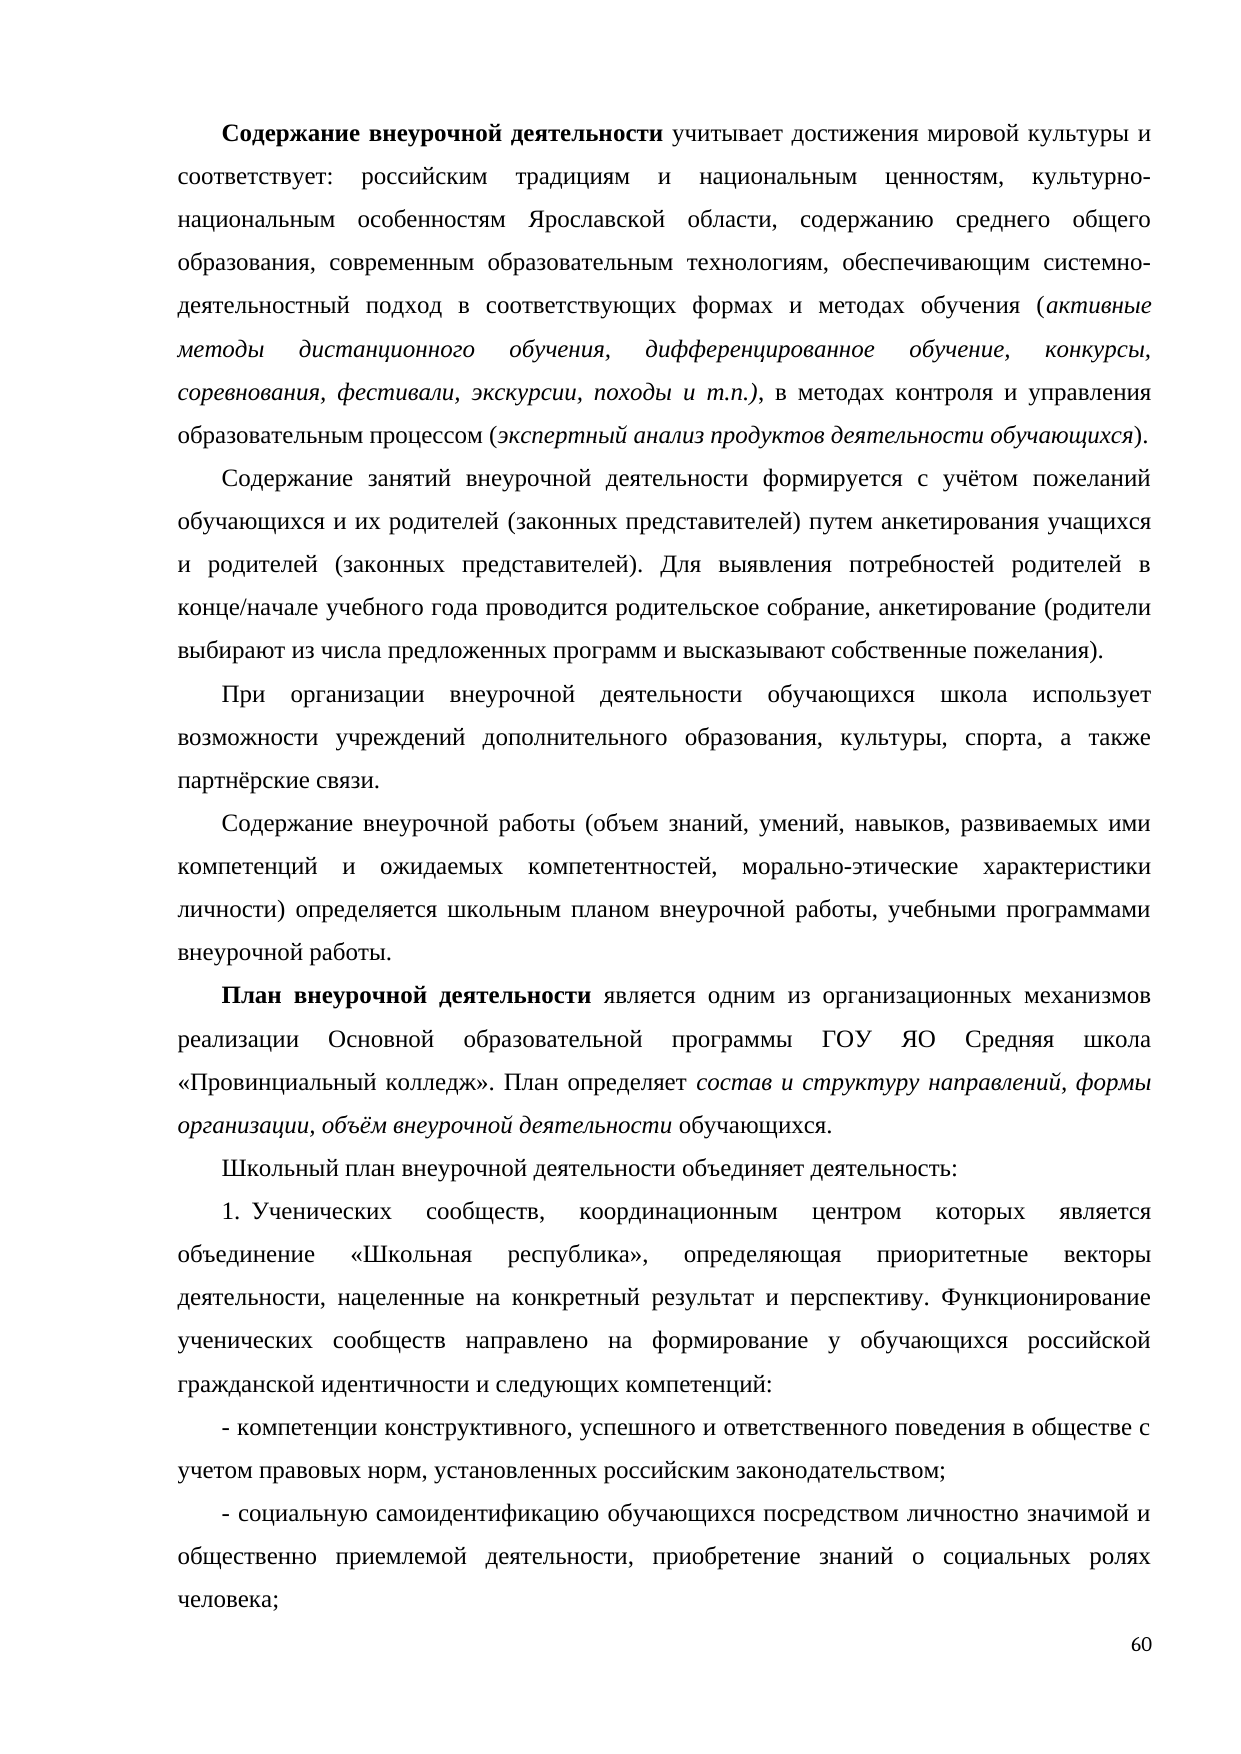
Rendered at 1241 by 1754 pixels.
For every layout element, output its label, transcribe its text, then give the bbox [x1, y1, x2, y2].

text Школьный план внеурочной деятельности объединяет деятельность: [177, 1153, 1152, 1182]
list - компетенции конструктивного, успешного и ответственного поведения в обществе с учетом правовых норм, установленных российским законодательством; [177, 1412, 1152, 1484]
text Содержание внеурочной деятельности учитывает достижения мировой культуры и соответствует: российским традициям и национальным ценностям, культурно-национальным особенностям Ярославской области, содержанию среднего общего образования, современным образовательным технологиям, обеспечивающим системно-деятельностный подход в соответствующих формах и методах обучения (активные методы дистанционного обучения, дифференцированное обучение, конкурсы, соревнования, фестивали, экскурсии, походы и т.п.), в методах контроля и управления образовательным процессом (экспертный анализ продуктов деятельности обучающихся). [177, 118, 1152, 449]
text Содержание внеурочной работы (объем знаний, умений, навыков, развиваемых ими компетенций и ожидаемых компетентностей, морально-этические характеристики личности) определяется школьным планом внеурочной работы, учебными программами внеурочной работы. [177, 808, 1152, 966]
list Ученических сообществ, координационным центром которых является объединение «Школьная республика», определяющая приоритетные векторы деятельности, нацеленные на конкретный результат и перспективу. Функционирование ученических сообществ направлено на формирование у обучающихся российской гражданской идентичности и следующих компетенций: [177, 1196, 1152, 1397]
list - социальную самоидентификацию обучающихся посредством личностно значимой и общественно приемлемой деятельности, приобретение знаний о социальных ролях человека; [177, 1498, 1152, 1613]
text Содержание занятий внеурочной деятельности формируется с учётом пожеланий обучающихся и их родителей (законных представителей) путем анкетирования учащихся и родителей (законных представителей). Для выявления потребностей родителей в конце/начале учебного года проводится родительское собрание, анкетирование (родители выбирают из числа предложенных программ и высказывают собственные пожелания). [177, 463, 1152, 664]
text План внеурочной деятельности является одним из организационных механизмов реализации Основной образовательной программы ГОУ ЯО Средняя школа «Провинциальный колледж». План определяет состав и структуру направлений, формы организации, объём внеурочной деятельности обучающихся. [177, 981, 1152, 1139]
text При организации внеурочной деятельности обучающихся школа использует возможности учреждений дополнительного образования, культуры, спорта, а также партнёрские связи. [177, 679, 1152, 794]
